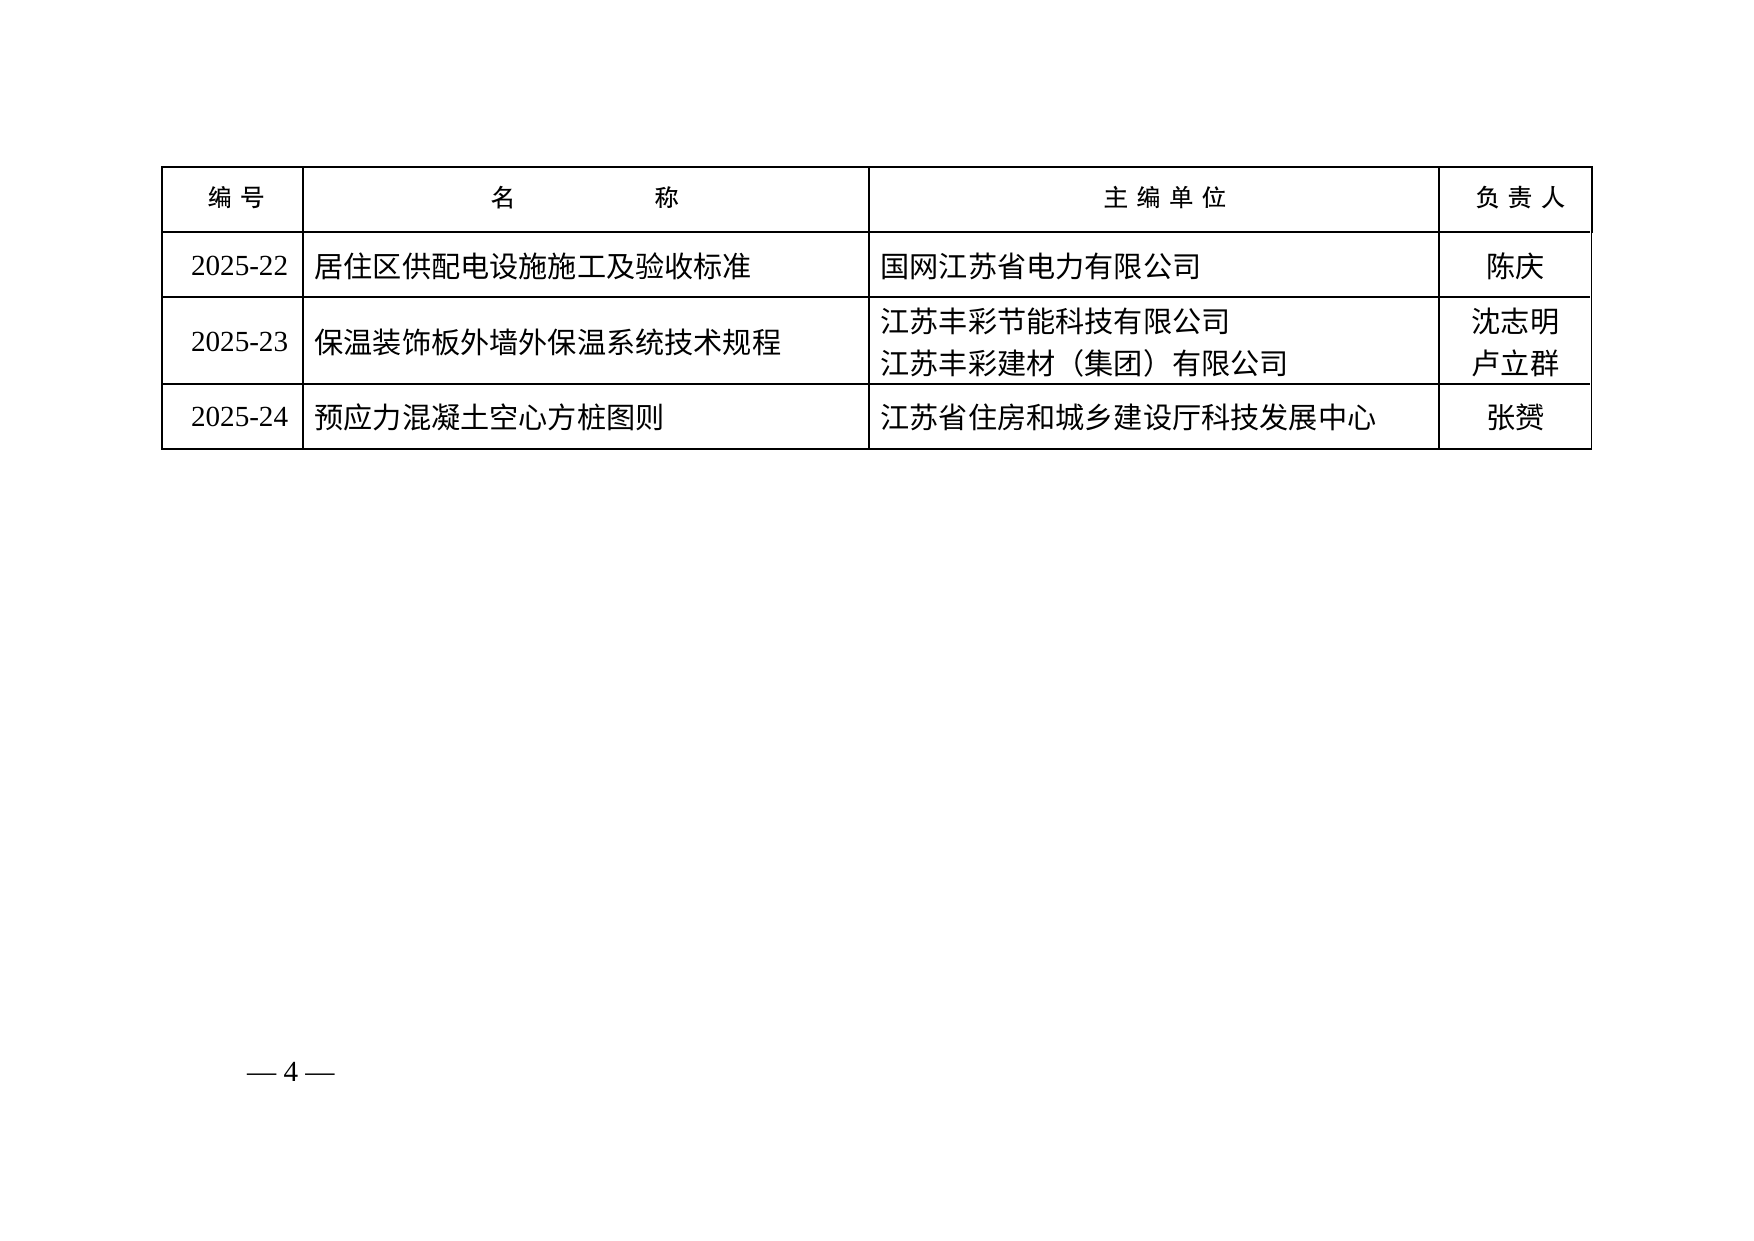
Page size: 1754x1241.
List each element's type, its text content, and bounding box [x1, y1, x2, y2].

table_cell 国网江苏省电力有限公司 [870, 233, 1438, 296]
table_header 名 称 [304, 168, 868, 231]
table_cell 2025-22 [163, 233, 302, 296]
table_cell 江苏丰彩节能科技有限公司 江苏丰彩建材（集团）有限公司 [870, 298, 1438, 383]
table_cell 陈庆 [1440, 231, 1591, 296]
table_cell 预应力混凝土空心方桩图则 [304, 385, 868, 448]
table_cell 沈志明 卢立群 [1440, 296, 1591, 383]
table_cell 2025-24 [163, 385, 302, 448]
table_cell 2025-23 [163, 298, 302, 383]
table_cell 江苏省住房和城乡建设厅科技发展中心 [870, 385, 1438, 448]
table_cell 保温装饰板外墙外保温系统技术规程 [304, 298, 868, 383]
table_header 主编单位 [870, 168, 1438, 231]
table_header 编号 [163, 168, 302, 231]
table_header 负责人 [1440, 168, 1591, 231]
table_cell 居住区供配电设施施工及验收标准 [304, 233, 868, 296]
table_cell 张赟 [1440, 383, 1591, 448]
